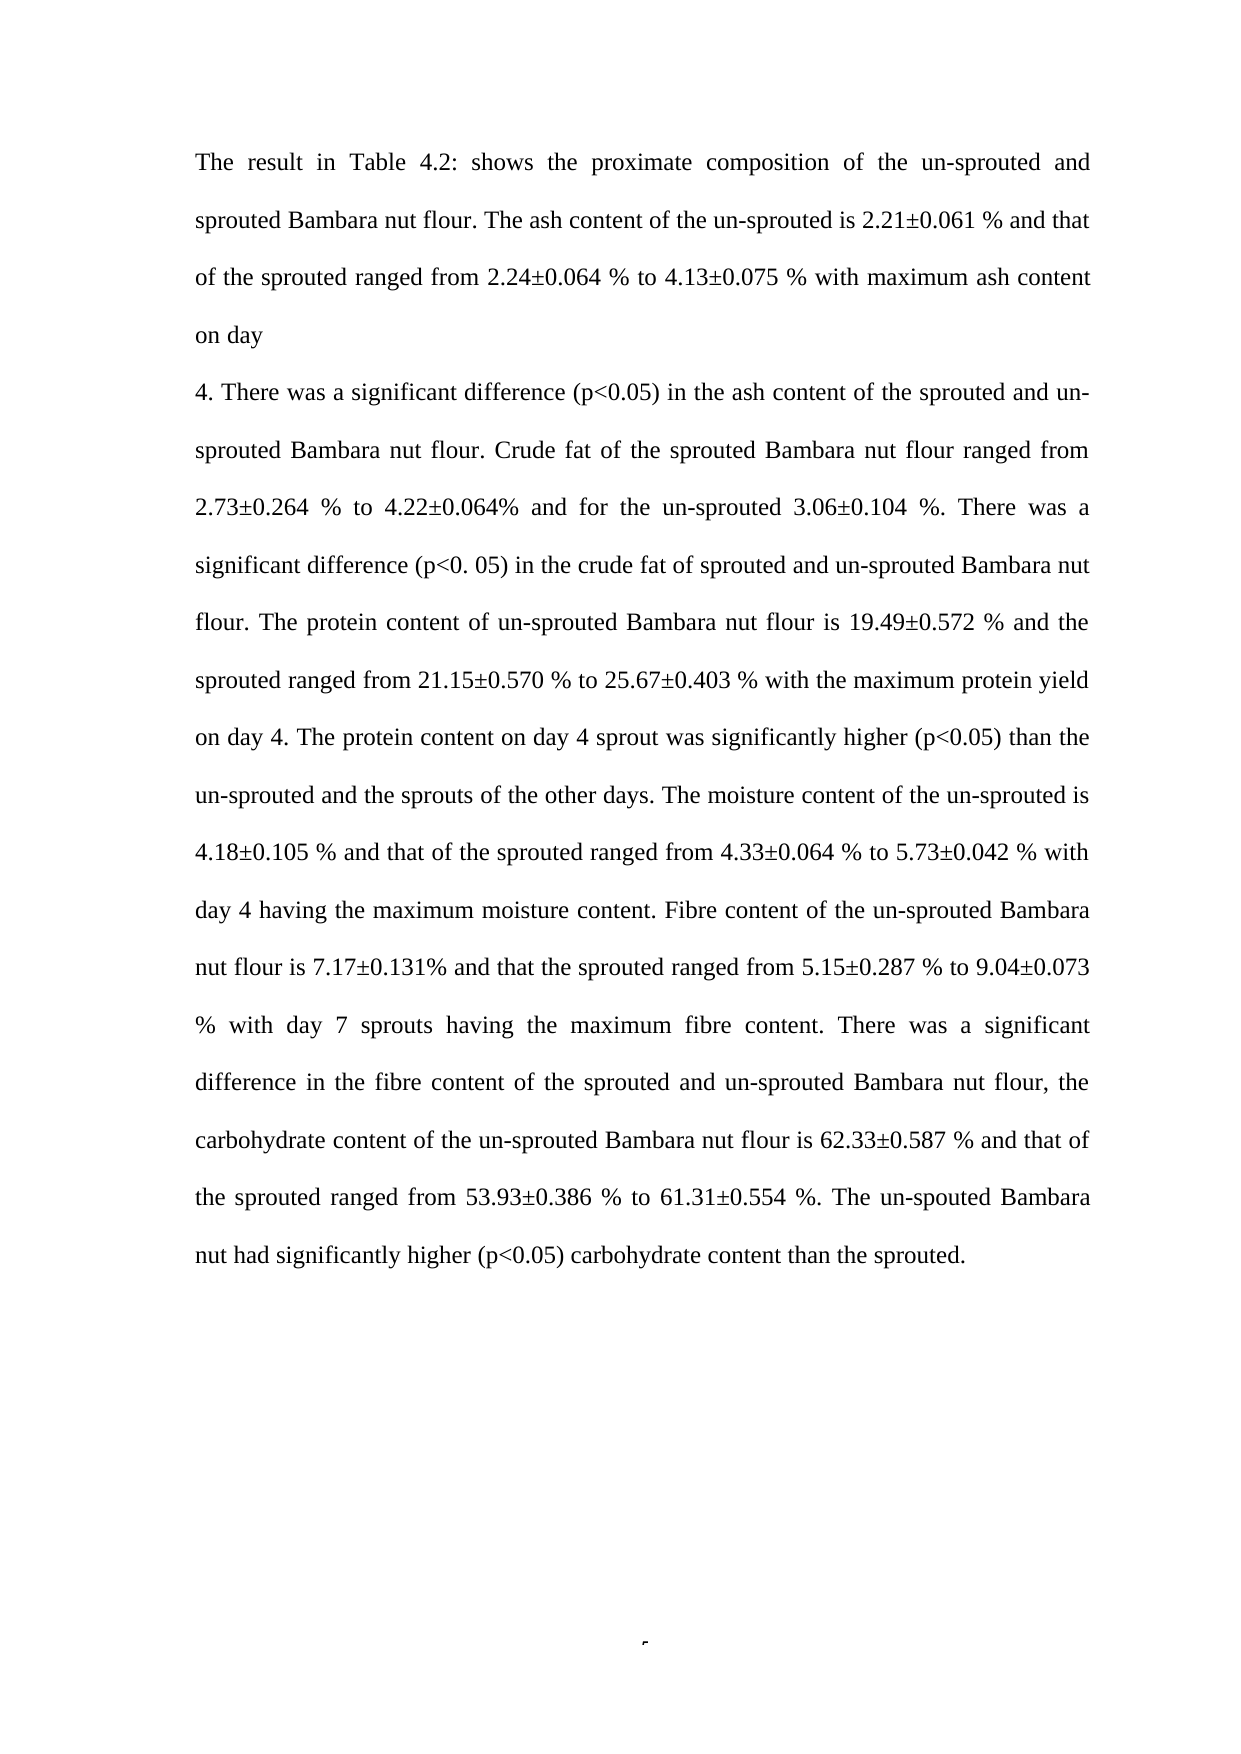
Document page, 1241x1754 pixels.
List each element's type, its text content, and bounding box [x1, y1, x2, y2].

text 4. There was a significant difference (p<0.05) in the ash content of the sprouted and un- sprouted Bambara nut flour. Crude fat of the sprouted Bambara nut flour ranged from 2.73±0.264 % to 4.22±0.064% and for the un-sprouted 3.06±0.104 %. There was a significant difference (p<0. 05) in the crude fat of sprouted and un-sprouted Bambara nut flour. The protein content of un-sprouted Bambara nut flour is 19.49±0.572 % and the sprouted ranged from 21.15±0.570 % to 25.67±0.403 % with the maximum protein yield on day 4. The protein content on day 4 sprout was significantly higher (p<0.05) than the un-sprouted and the sprouts of the other days. The moisture content of the un-sprouted is 4.18±0.105 % and that of the sprouted ranged from 4.33±0.064 % to 5.73±0.042 % with day 4 having the maximum moisture content. Fibre content of the un-sprouted Bambara nut flour is 7.17±0.131% and that the sprouted ranged from 5.15±0.287 % to 9.04±0.073 [195, 377, 1091, 981]
text % with day 7 sprouts having the maximum fibre content. There was a significant difference in the fibre content of the sprouted and un-sprouted Bambara nut flour, the carbohydrate content of the un-sprouted Bambara nut flour is 62.33±0.587 % and that of the sprouted ranged from 53.93±0.386 % to 61.31±0.554 %. The un-spouted Bambara nut had significantly higher (p<0.05) carbohydrate content than the sprouted. [195, 1010, 1090, 1269]
text The result in Table 4.2: shows the proximate composition of the un-sprouted and sprouted Bambara nut flour. The ash content of the un-sprouted is 2.21±0.061 % and that of the sprouted ranged from 2.24±0.064 % to 4.13±0.075 % with maximum ash content on day [195, 147, 1091, 348]
